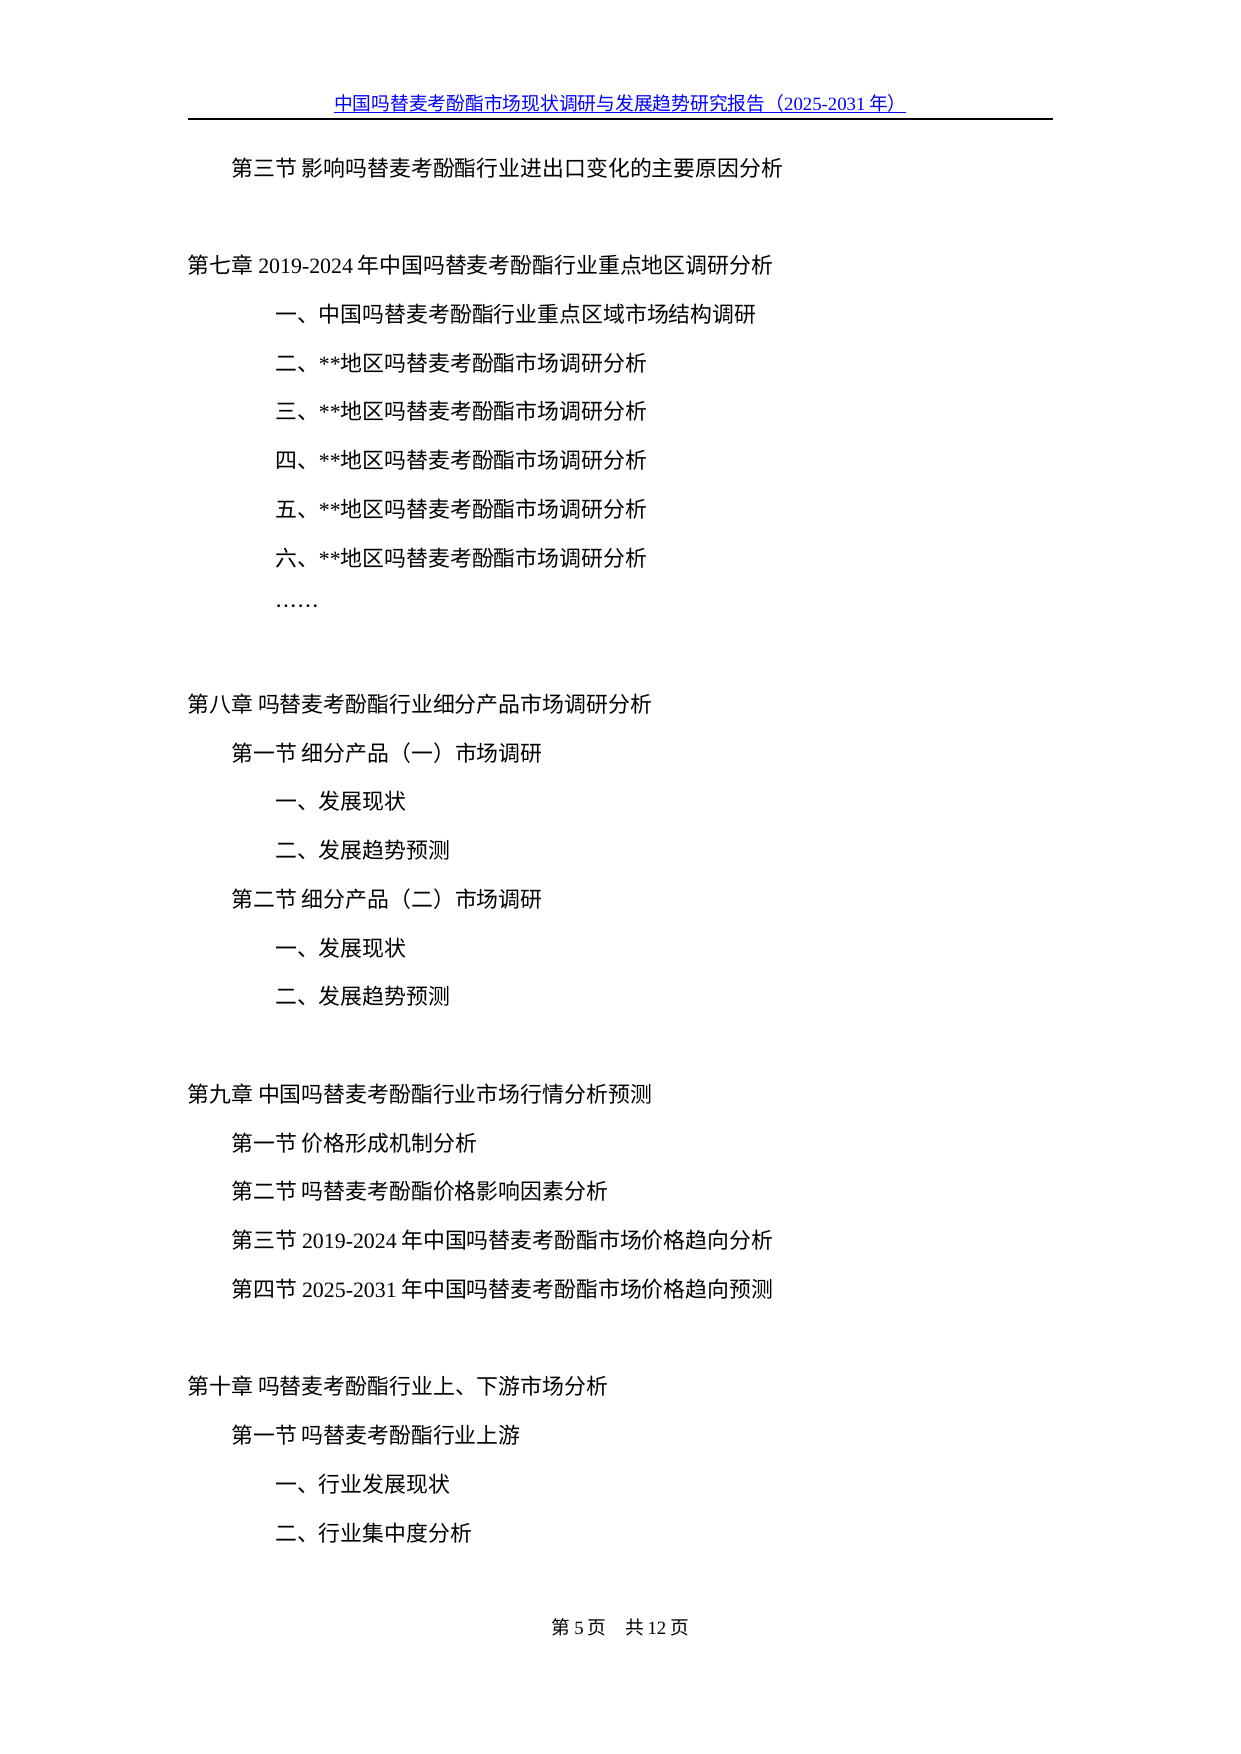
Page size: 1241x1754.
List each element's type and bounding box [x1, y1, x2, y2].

text [187, 150, 1053, 1548]
